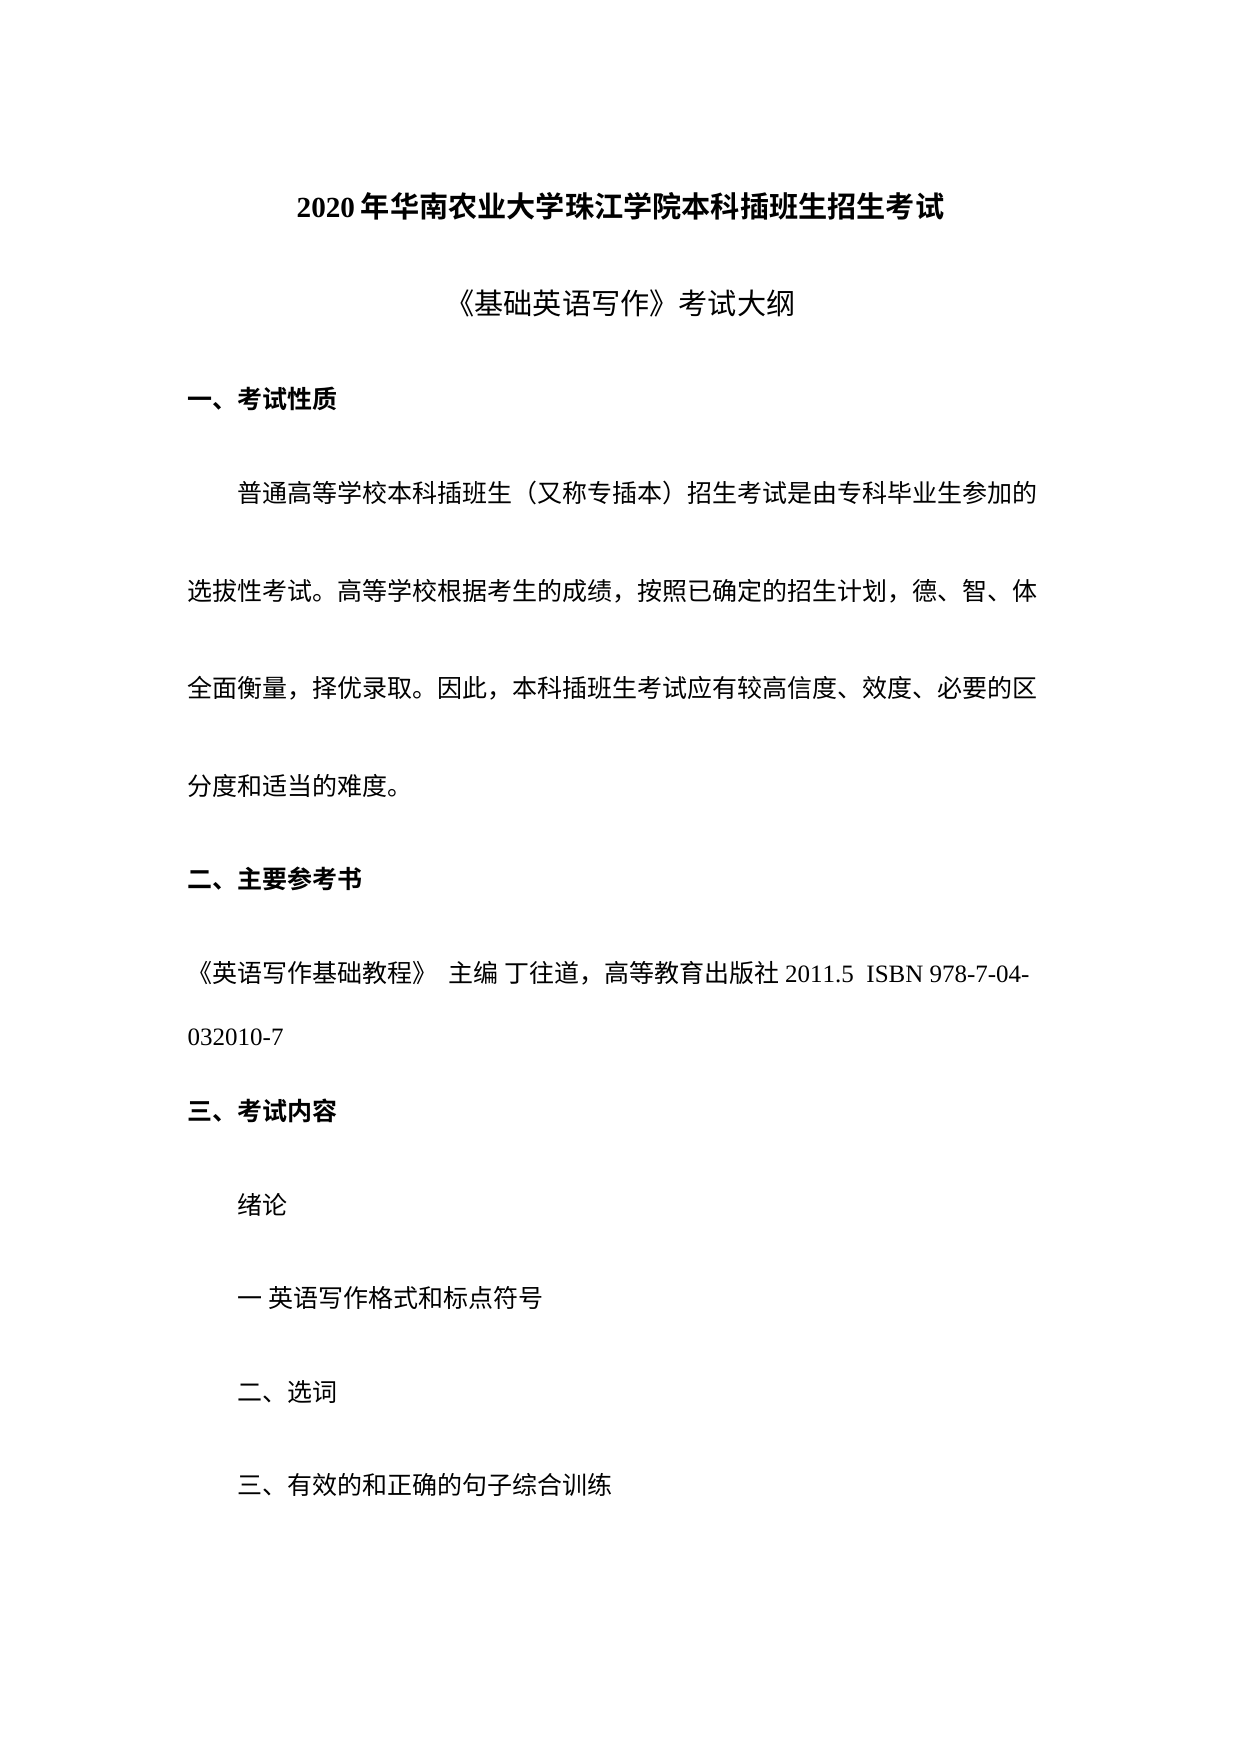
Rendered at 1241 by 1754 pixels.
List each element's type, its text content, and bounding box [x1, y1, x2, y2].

text 《英语写作基础教程》 主编 丁往道，高等教育出版社 2011.5 ISBN 978-7-04-032010-7 [187, 939, 1053, 1052]
text 绪论 [187, 1171, 1053, 1236]
text 二、主要参考书 [187, 845, 1053, 910]
text 普通高等学校本科插班生（又称专插本）招生考试是由专科毕业生参加的选拔性考试。高等学校根据考生的成绩，按照已确定的招生计划，德、智、体全面衡量，择优录取。因此，本科插班生考试应有较高信度、效度、必要的区分度和适当的难度。 [187, 459, 1053, 817]
text 一、考试性质 [187, 366, 1053, 431]
text 二、选词 [187, 1358, 1053, 1423]
text 三、考试内容 [187, 1077, 1053, 1142]
text 一 英语写作格式和标点符号 [187, 1264, 1053, 1329]
text 三、有效的和正确的句子综合训练 [187, 1451, 1053, 1516]
text 《基础英语写作》考试大纲 [187, 269, 1053, 334]
text 2020年华南农业大学珠江学院本科插班生招生考试 [187, 172, 1053, 237]
